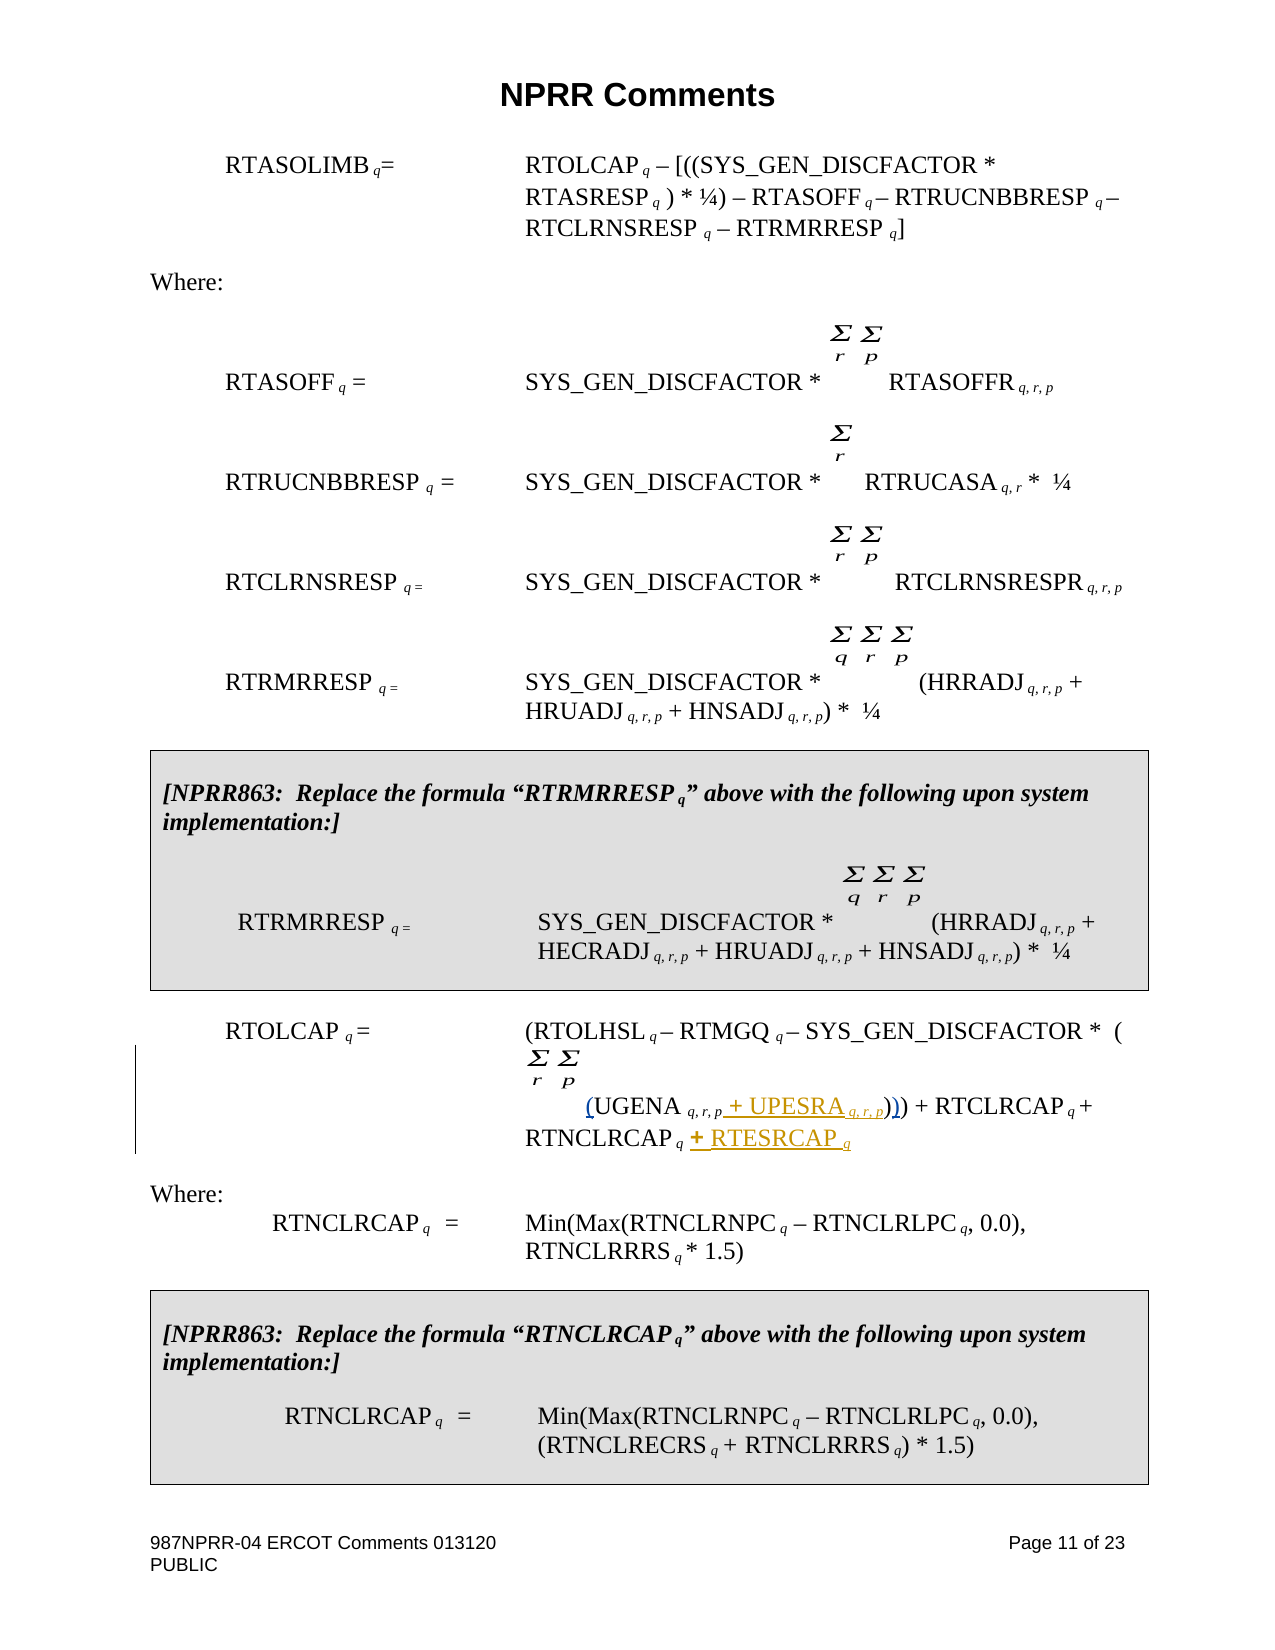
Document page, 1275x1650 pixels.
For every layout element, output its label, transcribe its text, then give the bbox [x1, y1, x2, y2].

text Where: [150, 1179, 1125, 1208]
text RTRUCNBBRESP q = SYS_GEN_DISCFACTOR * RTRUCASA q, r * ¼ [150, 421, 1125, 496]
table_header [NPRR863: Replace the formula “RTNCLRCAP q” above with the following upon system implementation:] RTNCLRCAP q = Min(Max(RTNCLRNPC q – RTNCLRLPC q, 0.0), (RTNCLRECRS q + RTNCLRRRS q) * 1.5) [151, 1291, 1148, 1484]
text RTNCLRCAP q = Min(Max(RTNCLRNPC q – RTNCLRLPC q, 0.0), RTNCLRRRS q * 1.5) [272, 1208, 1125, 1265]
text RTASOLIMB q= RTOLCAP q – [((SYS_GEN_DISCFACTOR * RTASRESP q ) * ¼) – RTASOFF q – RTRUCNBBRESP q – RTCLRNSRESP q – RTRMRRESP q] [225, 150, 1125, 242]
text RTRMRRESP q = SYS_GEN_DISCFACTOR * (HRRADJ q, r, p + HRUADJ q, r, p + HNSADJ q, r, p) * ¼ [225, 621, 1125, 725]
text RTASOFF q = SYS_GEN_DISCFACTOR * RTASOFFR q, r, p [150, 320, 1125, 396]
text Where: [150, 267, 1125, 295]
table_header [NPRR863: Replace the formula “RTRMRRESP q” above with the following upon system implementation:] RTRMRRESP q = SYS_GEN_DISCFACTOR * (HRRADJ q, r, p + HECRADJ q, r, p + HRUADJ q, r, p + HNSADJ q, r, p) * ¼ [151, 751, 1148, 990]
text RTOLCAP q = (RTOLHSL q – RTMGQ q – SYS_GEN_DISCFACTOR * (UGENA q, r, p)) + RTCLRCAP q + RTNCLRCAP q [225, 1016, 1125, 1154]
text RTCLRNSRESP q = SYS_GEN_DISCFACTOR * RTCLRNSRESPR q, r, p [150, 521, 1125, 596]
